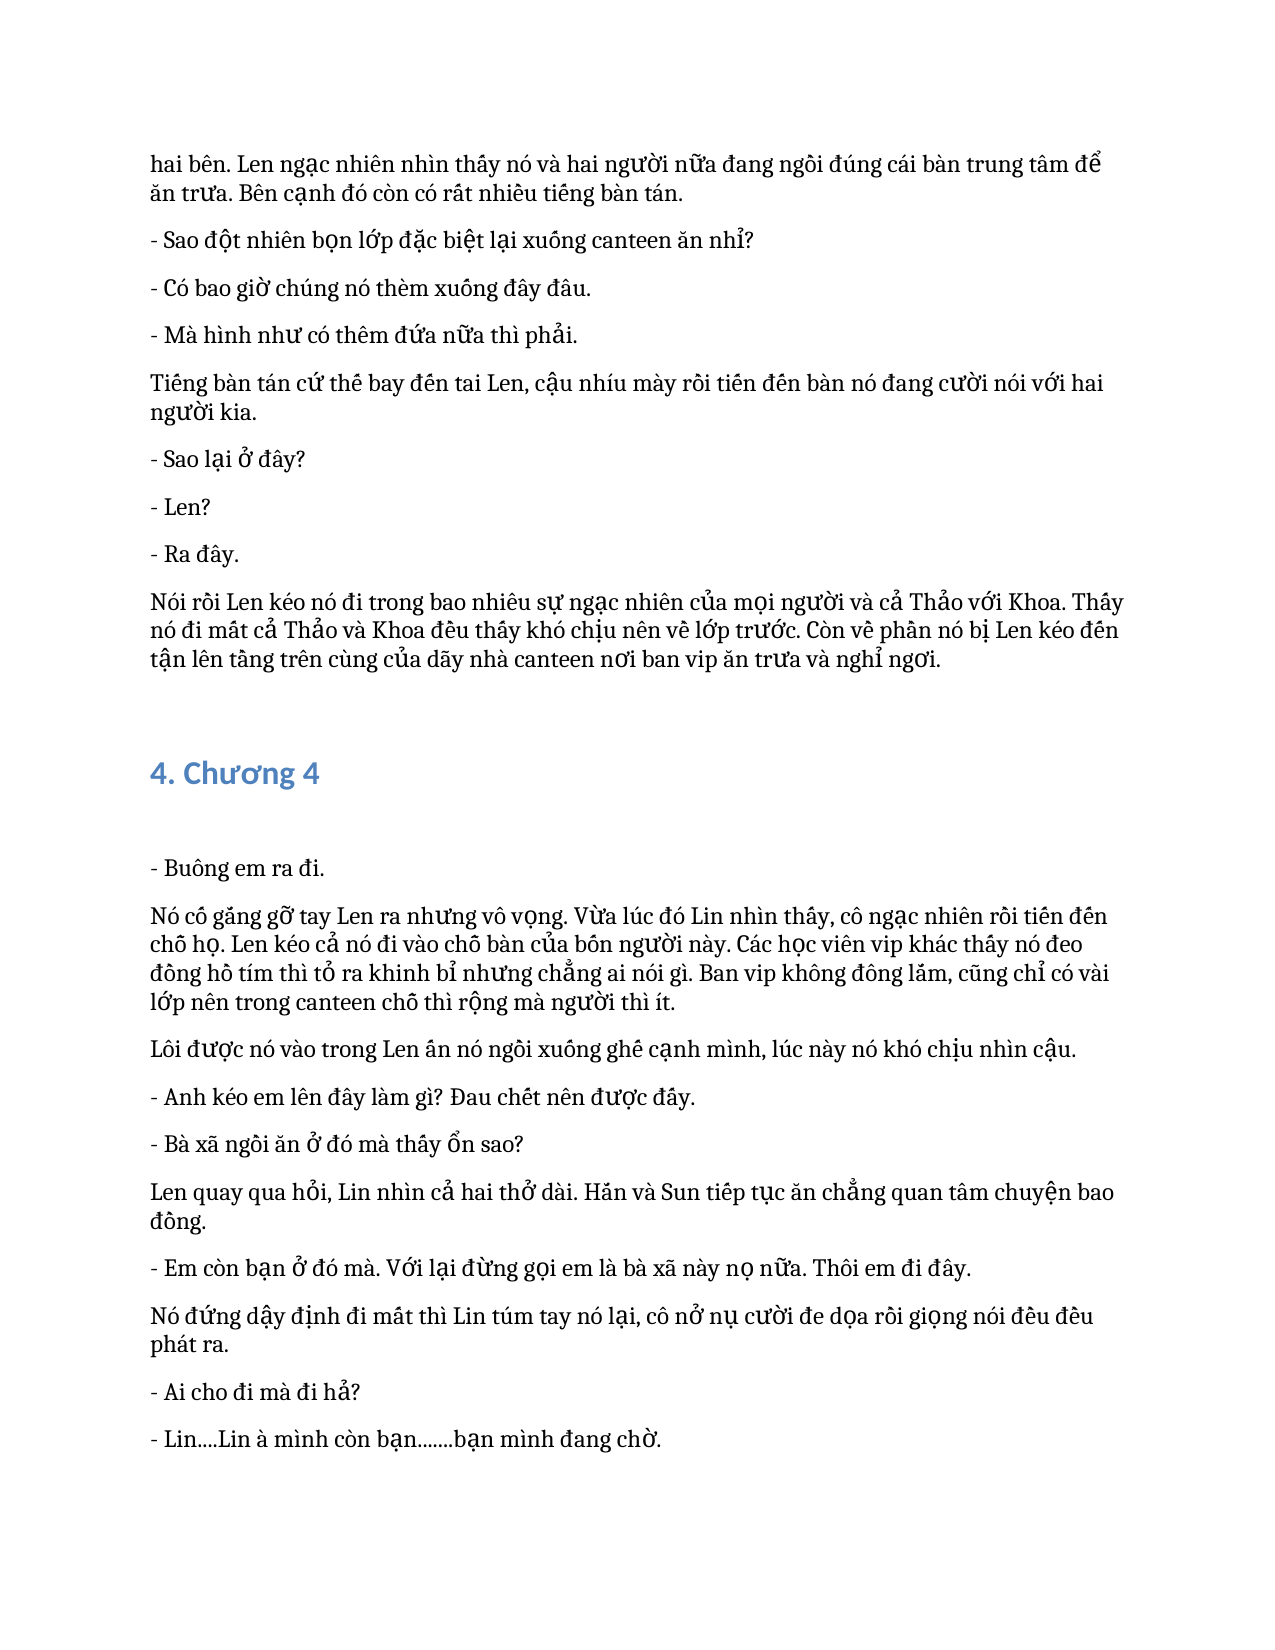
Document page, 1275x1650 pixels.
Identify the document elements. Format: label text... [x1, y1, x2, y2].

text Nói rồi Len kéo nó đi trong bao nhiêu sự ngạc nhiên của mọi người và cả Thảo với Khoa. Thấy nó đi mất cả Thảo và Khoa đều thấy khó chịu nên về lớp trước. Còn về phần nó bị Len kéo đến tận lên tầng trên cùng của dãy nhà canteen nơi ban vip ăn trưa và nghỉ ngơi. [150, 587, 1125, 731]
text Len quay qua hỏi, Lin nhìn cả hai thở dài. Hắn và Sun tiếp tục ăn chẳng quan tâm chuyện bao đồng. [150, 1178, 1125, 1235]
text - Bà xã ngồi ăn ở đó mà thấy ổn sao? [150, 1130, 1125, 1159]
text - Anh kéo em lên đây làm gì? Đau chết nên được đấy. [150, 1083, 1125, 1112]
text - Sao lại ở đây? [150, 445, 1125, 474]
text - Ai cho đi mà đi hả? [150, 1378, 1125, 1407]
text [150, 150, 1125, 207]
text Tiếng bàn tán cứ thế bay đến tai Len, cậu nhíu mày rồi tiến đến bàn nó đang cười nói với hai người kia. [150, 369, 1125, 426]
text - Len? [150, 492, 1125, 521]
text Lôi được nó vào trong Len ấn nó ngồi xuống ghế cạnh mình, lúc này nó khó chịu nhìn cậu. [150, 1035, 1125, 1064]
text - Ra đây. [150, 540, 1125, 569]
text - Buông em ra đi. [150, 797, 1125, 883]
text - Lin....Lin à mình còn bạn.......bạn mình đang chờ. [150, 1425, 1125, 1454]
text - Sao đột nhiên bọn lớp đặc biệt lại xuống canteen ăn nhỉ? [150, 226, 1125, 255]
text Nó đứng dậy định đi mất thì Lin túm tay nó lại, cô nở nụ cười đe dọa rồi giọng nói đều đều phát ra. [150, 1302, 1125, 1359]
subtitle 4. Chương 4 [150, 752, 1125, 793]
text - Mà hình như có thêm đứa nữa thì phải. [150, 321, 1125, 350]
text Nó cố gắng gỡ tay Len ra nhưng vô vọng. Vừa lúc đó Lin nhìn thấy, cô ngạc nhiên rồi tiến đến chỗ họ. Len kéo cả nó đi vào chỗ bàn của bốn người này. Các học viên vip khác thấy nó đeo đồng hồ tím thì tỏ ra khinh bỉ nhưng chẳng ai nói gì. Ban vip không đông lắm, cũng chỉ có vài lớp nên trong canteen chỗ thì rộng mà người thì ít. [150, 902, 1125, 1017]
text - Em còn bạn ở đó mà. Với lại đừng gọi em là bà xã này nọ nữa. Thôi em đi đây. [150, 1254, 1125, 1283]
text - Có bao giờ chúng nó thèm xuống đây đâu. [150, 274, 1125, 302]
